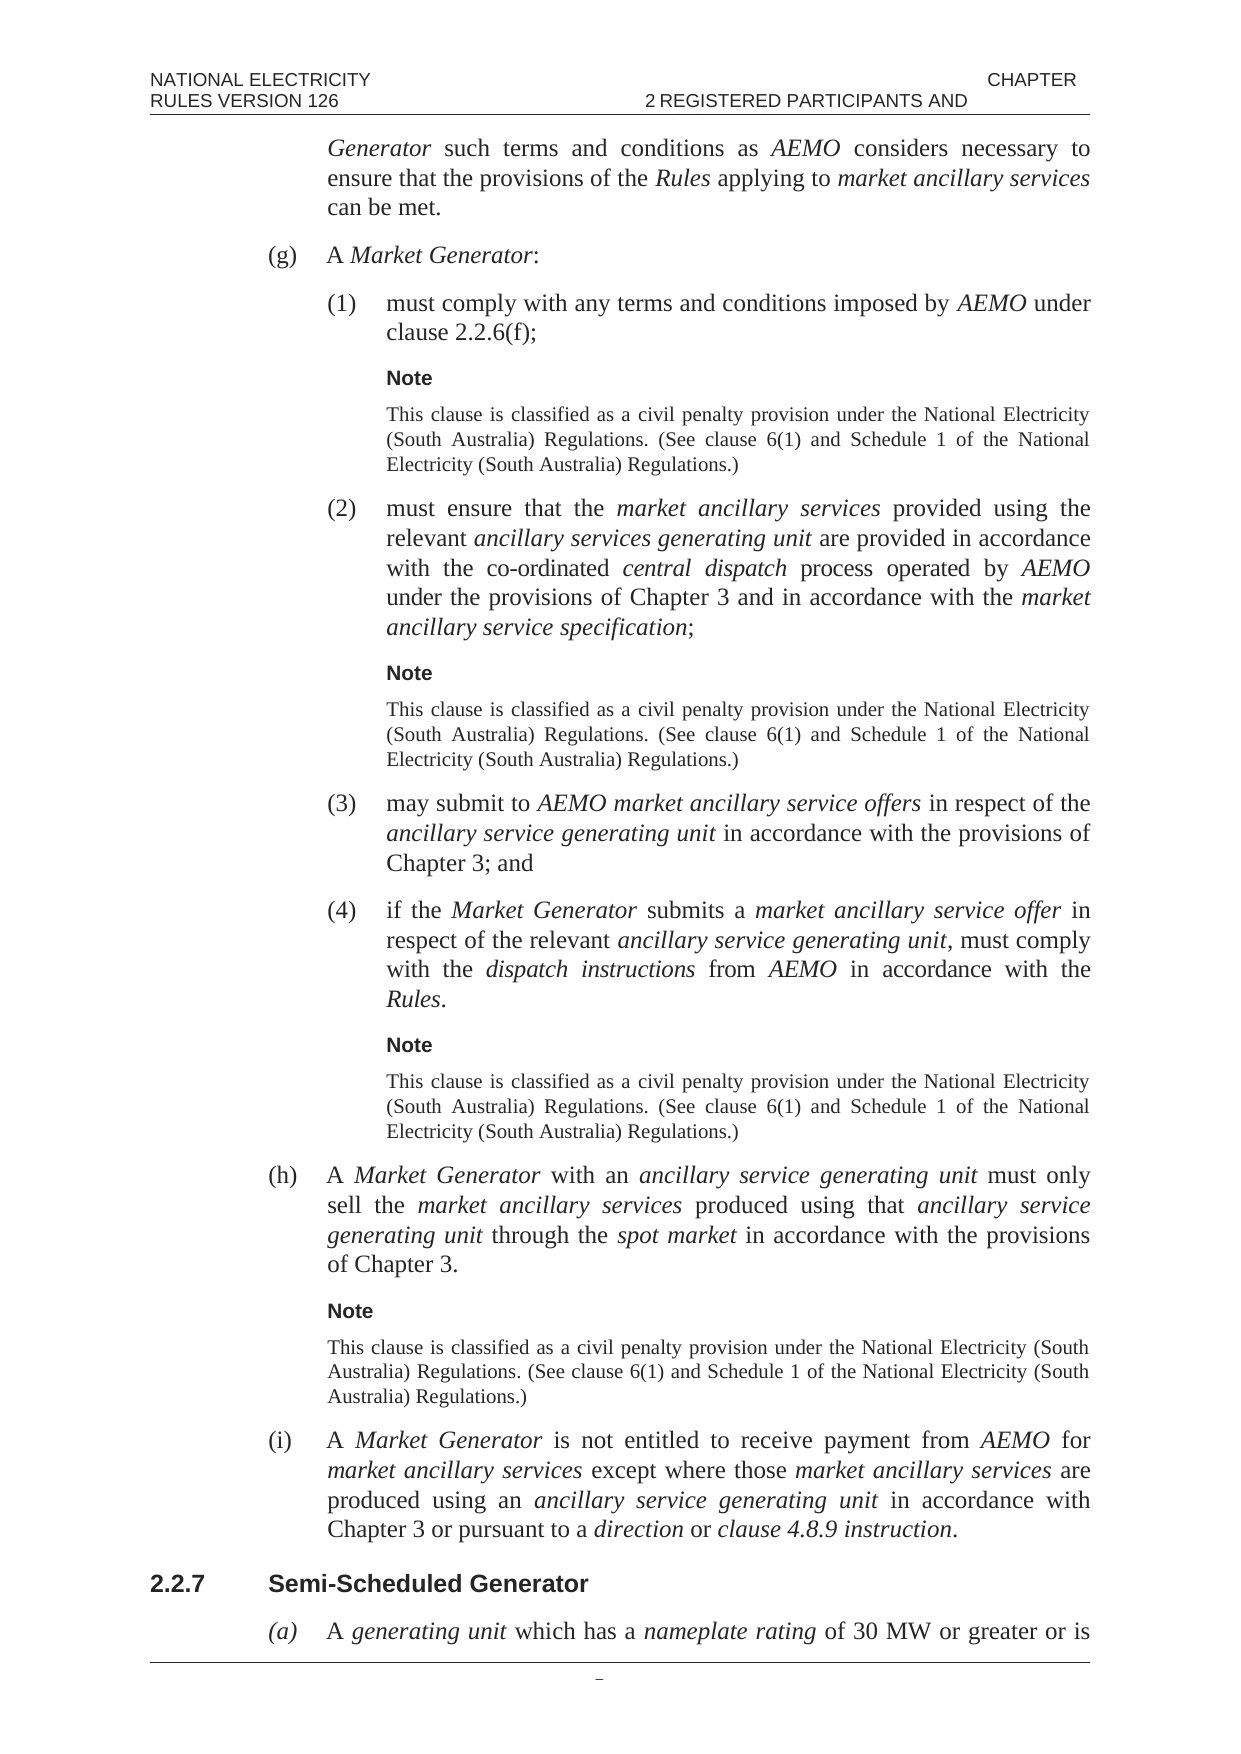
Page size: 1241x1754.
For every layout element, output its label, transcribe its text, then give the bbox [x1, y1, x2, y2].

list A Market Generator with an ancillary service generating unit must only sell the market ancillary services produced using that ancillary service generating unit through the spot market in accordance with the provisions of Chapter 3. [268, 1161, 1091, 1278]
list if the Market Generator submits a market ancillary service offer in respect of the relevant ancillary service generating unit, must comply with the dispatch instructions from AEMO in accordance with the Rules. [327, 895, 1091, 1013]
subtitle Semi-Scheduled Generator [150, 1569, 1107, 1597]
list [268, 1616, 1091, 1644]
list must ensure that the market ancillary services provided using the relevant ancillary services generating unit are provided in accordance with the co-ordinated central dispatch process operated by AEMO under the provisions of Chapter 3 and in accordance with the market ancillary service specification; [327, 493, 1091, 641]
list must comply with any terms and conditions imposed by AEMO under clause 2.2.6(f); [327, 288, 1091, 346]
text This clause is classified as a civil penalty provision under the National Electricity (South Australia) Regulations. (See clause 6(1) and Schedule 1 of the National Electricity (South Australia) Regulations.) [327, 1334, 1091, 1408]
text This clause is classified as a civil penalty provision under the National Electricity (South Australia) Regulations. (See clause 6(1) and Schedule 1 of the National Electricity (South Australia) Regulations.) [386, 697, 1091, 771]
text Note [386, 1033, 1107, 1057]
text This clause is classified as a civil penalty provision under the National Electricity (South Australia) Regulations. (See clause 6(1) and Schedule 1 of the National Electricity (South Australia) Regulations.) [386, 1069, 1091, 1143]
list may submit to AEMO market ancillary service offers in respect of the ancillary service generating unit in accordance with the provisions of Chapter 3; and [327, 788, 1091, 876]
text Note [386, 366, 1107, 390]
list A Market Generator: [268, 240, 1107, 268]
text Generator such terms and conditions as AEMO considers necessary to ensure that the provisions of the Rules applying to market ancillary services can be met. [327, 133, 1091, 221]
list A Market Generator is not entitled to receive payment from AEMO for market ancillary services except where those market ancillary services are produced using an ancillary service generating unit in accordance with Chapter 3 or pursuant to a direction or clause 4.8.9 instruction. [268, 1426, 1091, 1543]
text Note [327, 1298, 1107, 1322]
text This clause is classified as a civil penalty provision under the National Electricity (South Australia) Regulations. (See clause 6(1) and Schedule 1 of the National Electricity (South Australia) Regulations.) [386, 402, 1091, 476]
text Note [386, 661, 1107, 685]
